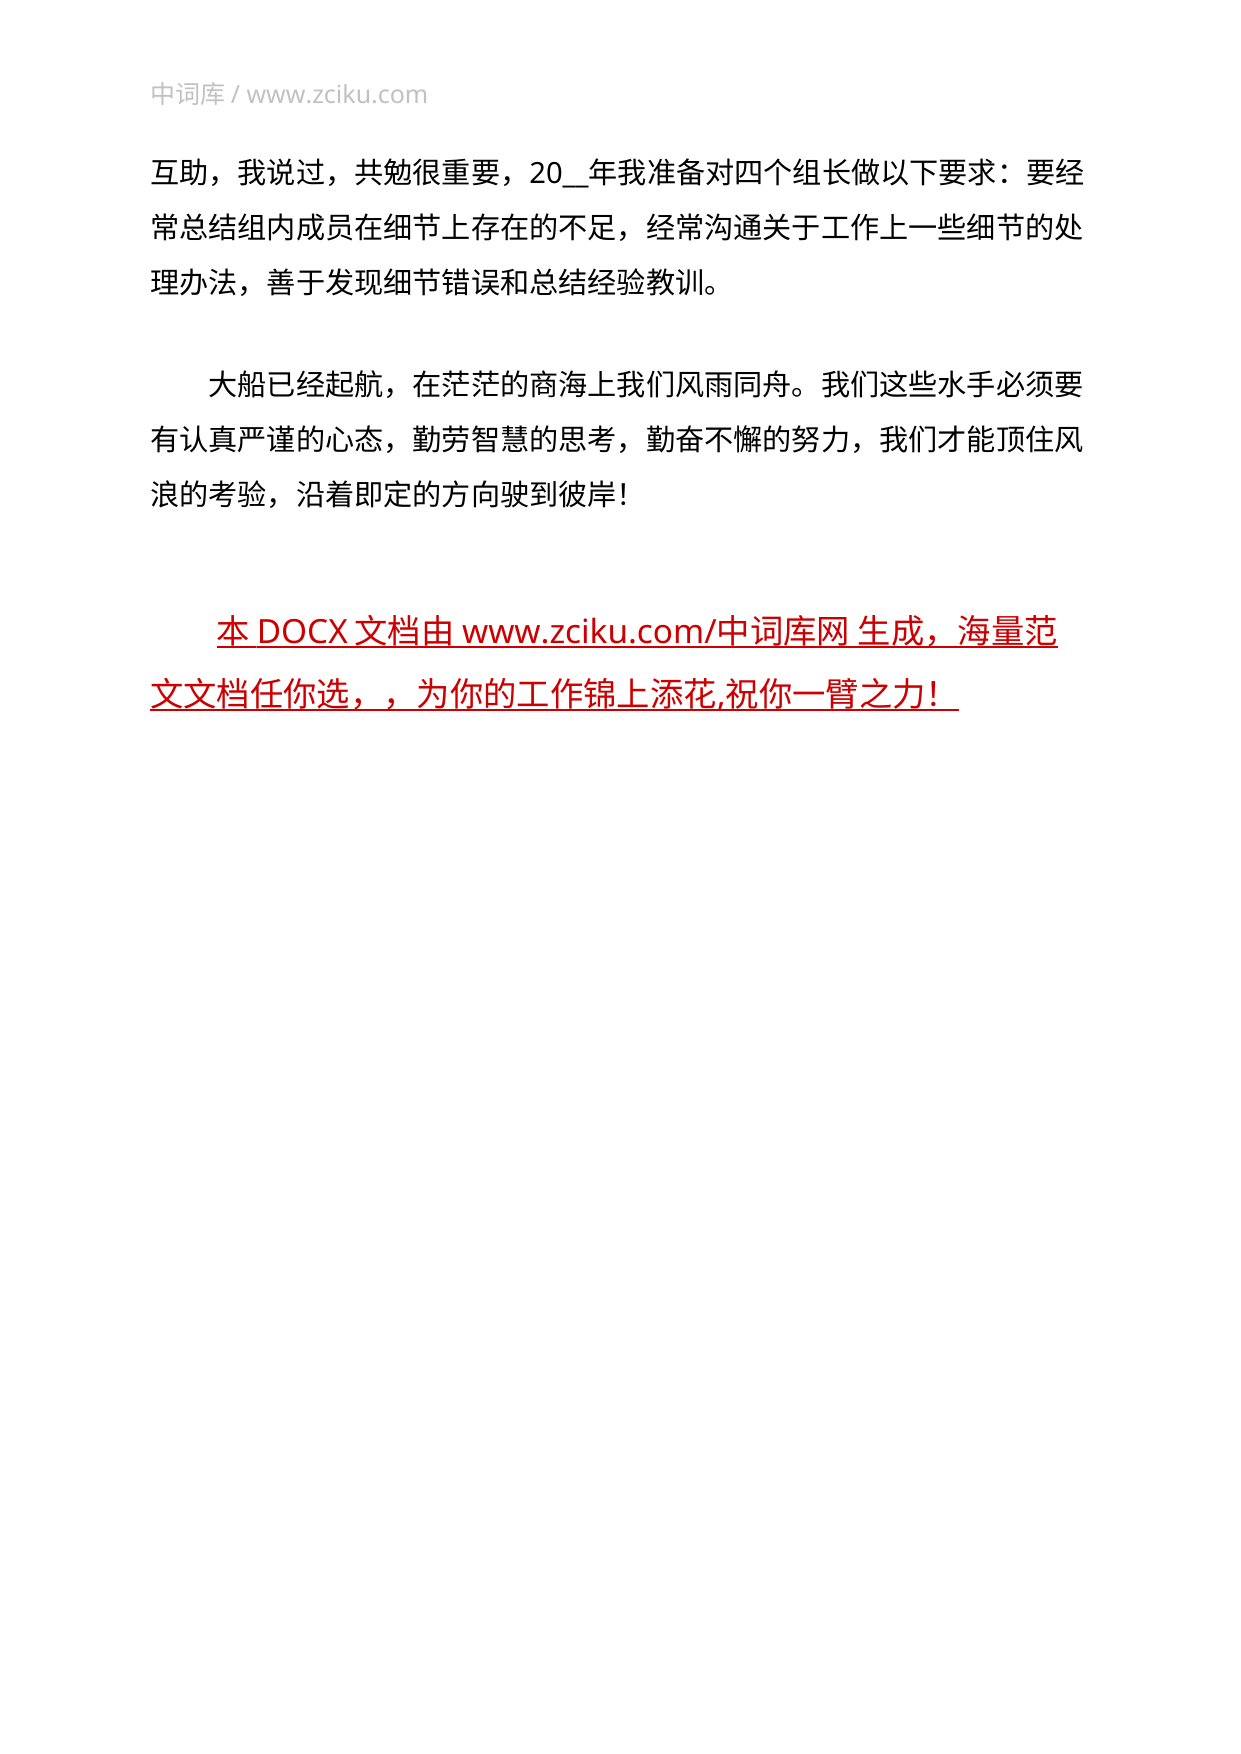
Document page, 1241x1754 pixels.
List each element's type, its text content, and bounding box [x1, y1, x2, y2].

text 大船已经起航，在茫茫的商海上我们风雨同舟。我们这些水手必须要有认真严谨的心态，勤劳智慧的思考，勤奋不懈的努力，我们才能顶住风浪的考验，沿着即定的方向驶到彼岸！ [150, 362, 1090, 514]
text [150, 150, 1090, 302]
text 本DOCX文档由 www.zciku.com/中词库网 生成，海量范文文档任你选，，为你的工作锦上添花,祝你一臂之力！ [150, 604, 1090, 716]
